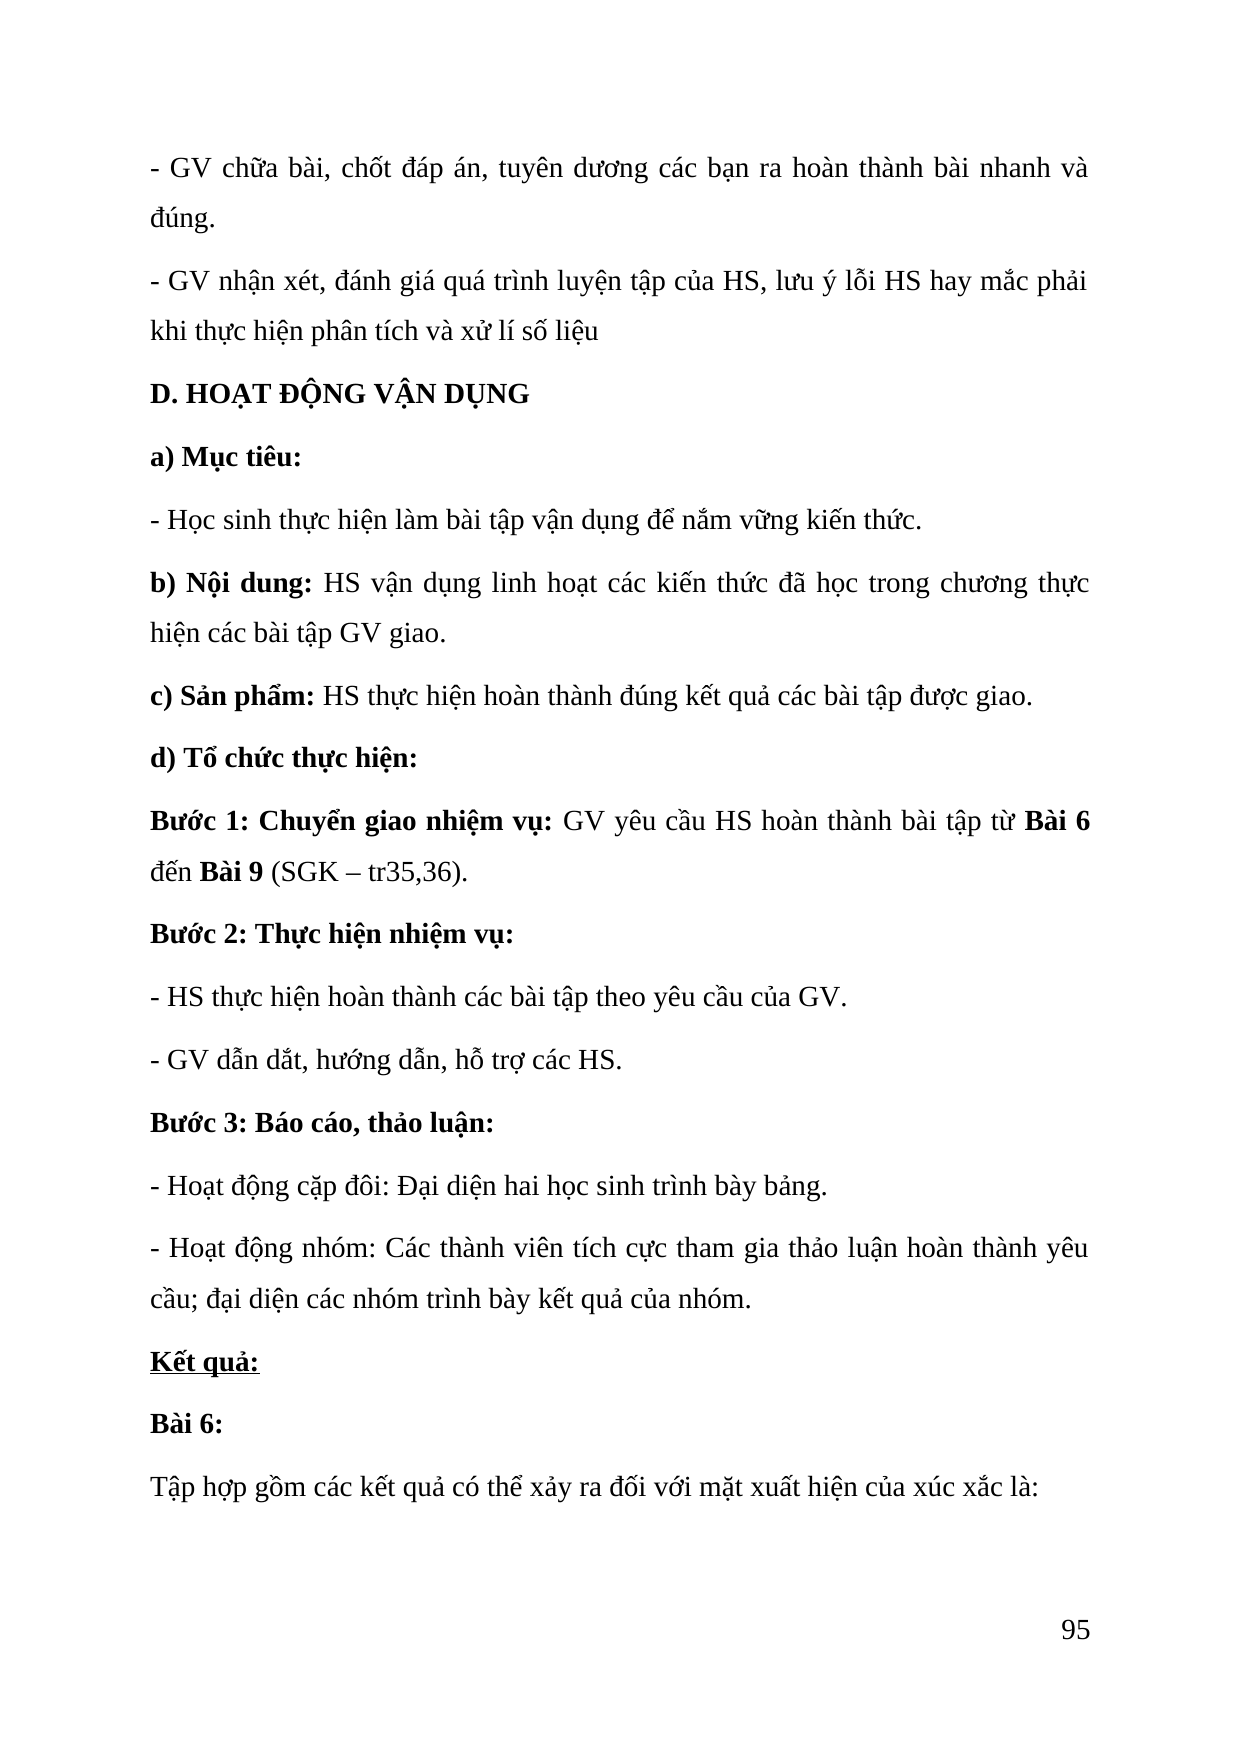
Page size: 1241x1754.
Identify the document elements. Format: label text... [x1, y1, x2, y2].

text d) Tổ chức thực hiện: [150, 741, 1090, 774]
text - HS thực hiện hoàn thành các bài tập theo yêu cầu của GV. [150, 979, 1090, 1013]
text Bài 6: [150, 1407, 1090, 1440]
text Kết quả: [150, 1344, 1090, 1377]
text a) Mục tiêu: [150, 439, 1090, 473]
text Bước 3: Báo cáo, thảo luận: [150, 1105, 1090, 1138]
text - GV nhận xét, đánh giá quá trình luyện tập của HS, lưu ý lỗi HS hay mắc phải khi thực hiện phân tích và xử lí số liệu [150, 263, 1090, 347]
text - Học sinh thực hiện làm bài tập vận dụng để nắm vững kiến thức. [150, 502, 1090, 535]
text b) Nội dung: HS vận dụng linh hoạt các kiến thức đã học trong chương thực hiện các bài tập GV giao. [150, 565, 1090, 648]
text - GV chữa bài, chốt đáp án, tuyên dương các bạn ra hoàn thành bài nhanh và đúng. [150, 150, 1090, 234]
text Bước 1: Chuyển giao nhiệm vụ: GV yêu cầu HS hoàn thành bài tập từ Bài 6 đến Bài 9 (SGK – tr35,36). [150, 803, 1090, 887]
text D. HOẠT ĐỘNG VẬN DỤNG [150, 376, 1090, 410]
text Tập hợp gồm các kết quả có thể xảy ra đối với mặt xuất hiện của xúc xắc là: [150, 1469, 1090, 1503]
text - Hoạt động nhóm: Các thành viên tích cực tham gia thảo luận hoàn thành yêu cầu; đại diện các nhóm trình bày kết quả của nhóm. [150, 1231, 1090, 1314]
text c) Sản phẩm: HS thực hiện hoàn thành đúng kết quả các bài tập được giao. [150, 678, 1090, 711]
text Bước 2: Thực hiện nhiệm vụ: [150, 917, 1090, 950]
text - GV dẫn dắt, hướng dẫn, hỗ trợ các HS. [150, 1042, 1090, 1076]
text - Hoạt động cặp đôi: Đại diện hai học sinh trình bày bảng. [150, 1168, 1090, 1201]
